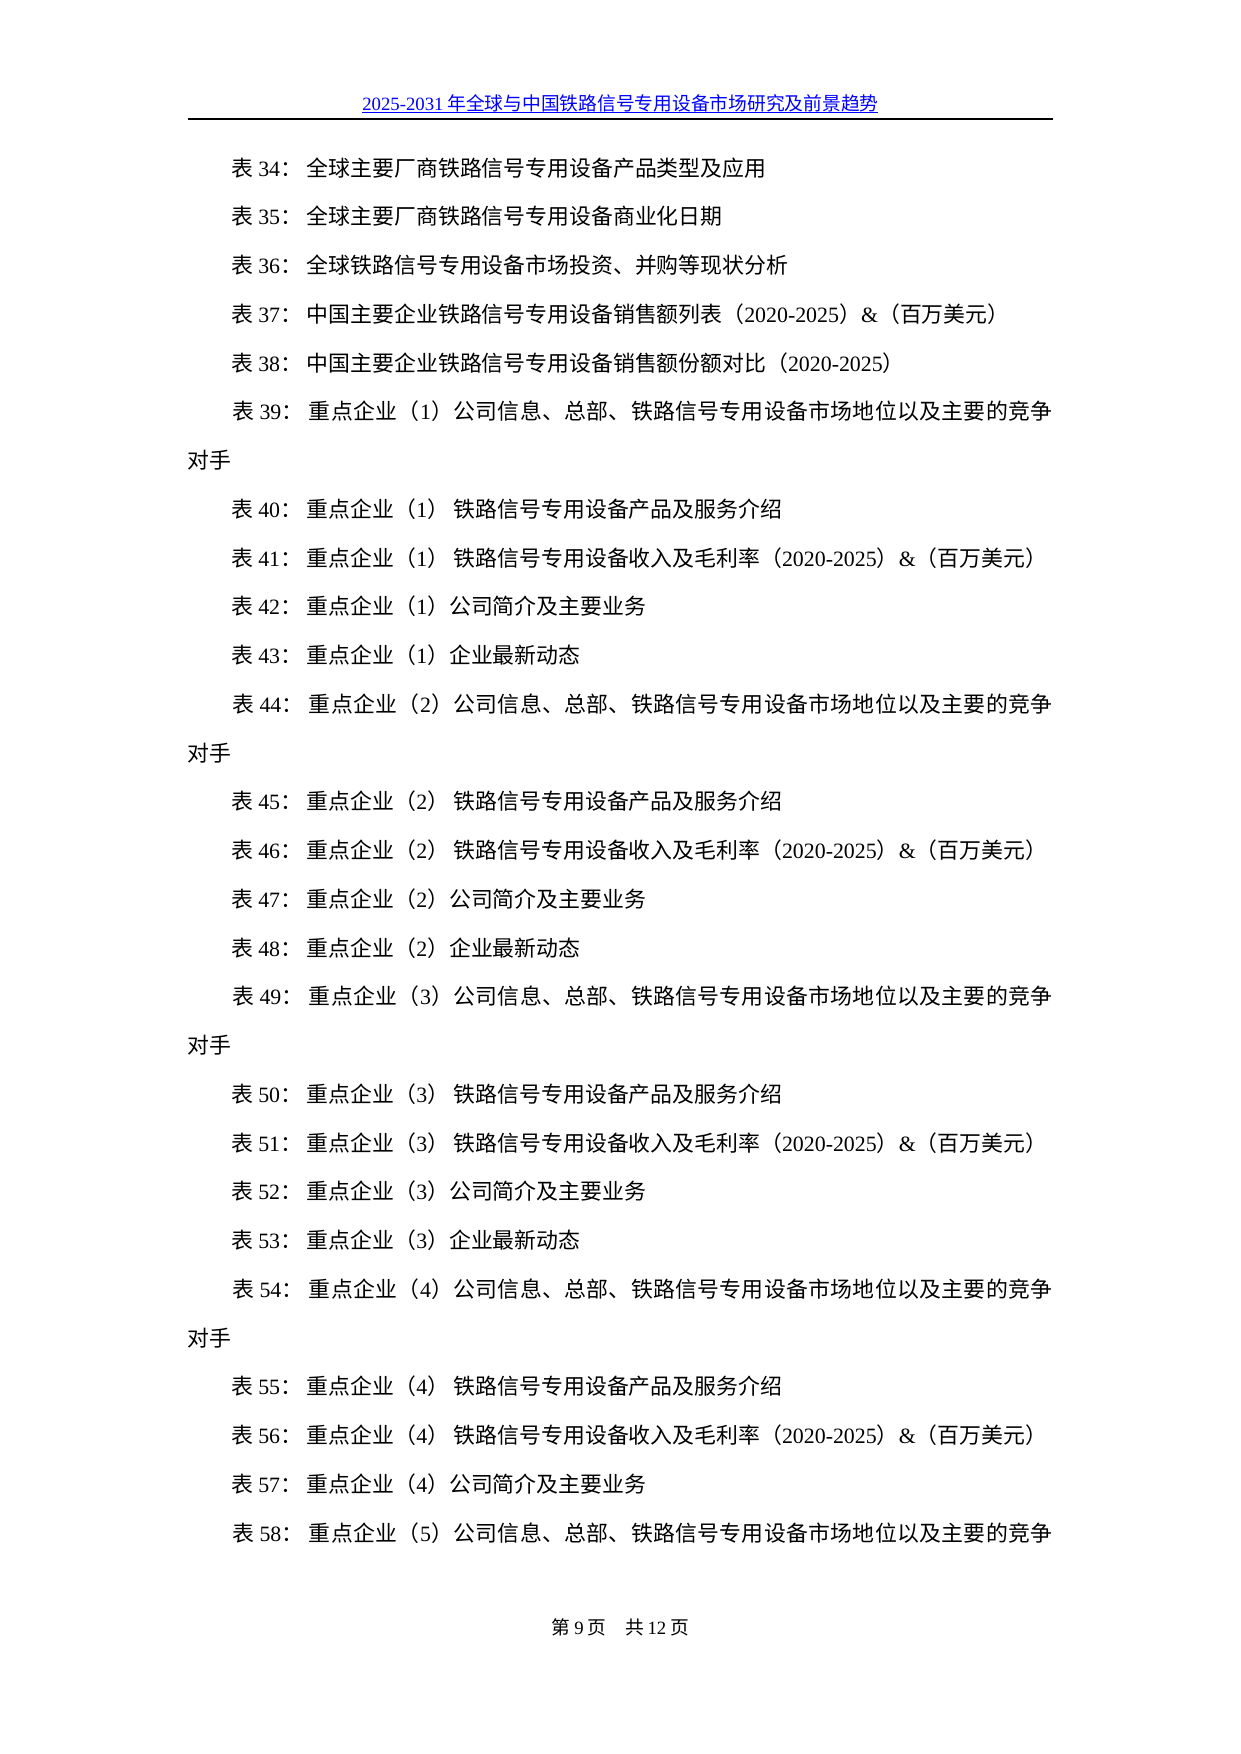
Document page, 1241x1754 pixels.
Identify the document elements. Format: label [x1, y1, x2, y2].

text [187, 150, 1053, 1548]
